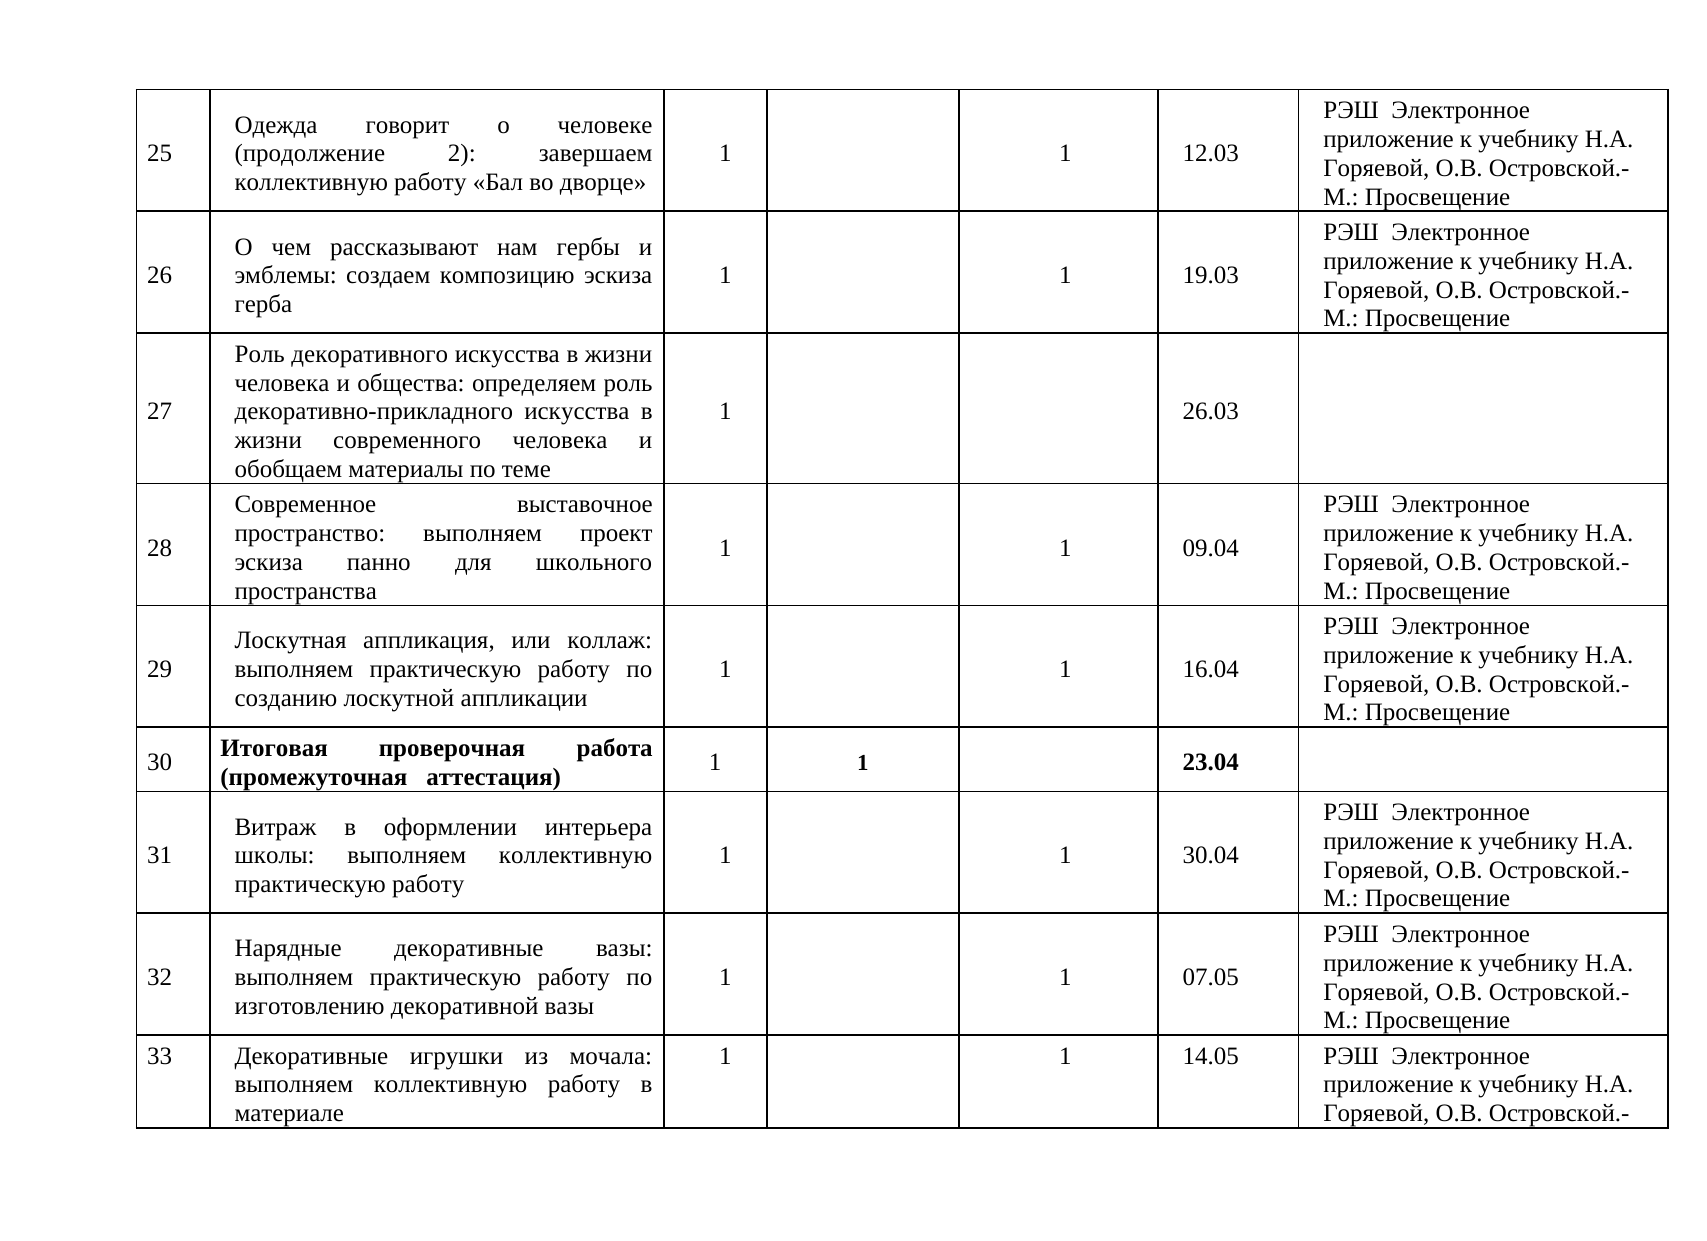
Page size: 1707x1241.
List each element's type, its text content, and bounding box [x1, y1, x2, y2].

table_cell [768, 334, 958, 483]
table_cell 30.04 [1159, 792, 1298, 912]
table_cell [1299, 334, 1667, 483]
table_cell 1 [665, 484, 766, 604]
table_cell 32 [137, 914, 209, 1034]
table_cell 1 [960, 484, 1157, 604]
table_cell 25 [137, 90, 209, 210]
table_cell 19.03 [1159, 212, 1298, 332]
table_cell 1 [665, 212, 766, 332]
table_cell [768, 90, 958, 210]
table_cell О чем рассказывают нам гербы и эмблемы: создаем композицию эскиза герба [211, 212, 663, 332]
table_cell 1 [665, 1036, 766, 1127]
table_cell Роль декоративного искусства в жизни человека и общества: определяем роль декоративно-прикладного искусства в жизни современного человека и обобщаем материалы по теме [211, 334, 663, 483]
table_cell 1 [960, 914, 1157, 1034]
table_cell 1 [665, 792, 766, 912]
table_cell Витраж в оформлении интерьера школы: выполняем коллективную практическую работу [211, 792, 663, 912]
table_cell Одежда говорит о человеке (продолжение 2): завершаем коллективную работу «Бал во дворце» [211, 90, 663, 210]
table_cell 30 [137, 728, 209, 791]
table_cell РЭШ Электронное приложение к учебнику Н.А. Горяевой, О.В. Островской.-М.: Просвещение [1299, 792, 1667, 912]
table_cell [768, 792, 958, 912]
table_cell 23.04 [1159, 728, 1298, 791]
table_cell РЭШ Электронное приложение к учебнику Н.А. Горяевой, О.В. Островской.-М.: Просвещение [1299, 914, 1667, 1034]
table_cell 26 [137, 212, 209, 332]
table_cell 27 [137, 334, 209, 483]
table_cell Нарядные декоративные вазы: выполняем практическую работу по изготовлению декоративной вазы [211, 914, 663, 1034]
table_cell 1 [960, 90, 1157, 210]
table_cell 12.03 [1159, 90, 1298, 210]
table_cell [768, 914, 958, 1034]
table_cell [768, 212, 958, 332]
table_cell 29 [137, 606, 209, 726]
table_cell Лоскутная аппликация, или коллаж: выполняем практическую работу по созданию лоскутной аппликации [211, 606, 663, 726]
table_cell [768, 606, 958, 726]
table_cell РЭШ Электронное приложение к учебнику Н.А. Горяевой, О.В. Островской.-М.: Просвещение [1299, 212, 1667, 332]
table_cell 1 [665, 334, 766, 483]
table_cell 28 [137, 484, 209, 604]
table_cell РЭШ Электронное приложение к учебнику Н.А. Горяевой, О.В. Островской.-М.: Просвещение [1299, 484, 1667, 604]
table_cell 1 [665, 728, 766, 791]
table_cell [768, 1036, 958, 1127]
table_cell [960, 728, 1157, 791]
table_cell 1 [665, 90, 766, 210]
table_cell 1 [960, 212, 1157, 332]
table_cell 07.05 [1159, 914, 1298, 1034]
table_cell [1299, 728, 1667, 791]
table_cell 26.03 [1159, 334, 1298, 483]
table_cell 33 [137, 1036, 209, 1127]
table_cell 09.04 [1159, 484, 1298, 604]
table_cell 16.04 [1159, 606, 1298, 726]
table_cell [1299, 90, 1667, 210]
table_cell 1 [960, 792, 1157, 912]
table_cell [211, 1036, 663, 1127]
table_cell 1 [960, 606, 1157, 726]
table_cell [768, 484, 958, 604]
table_cell Современное выставочное пространство: выполняем проект эскиза панно для школьного пространства [211, 484, 663, 604]
table_cell [960, 334, 1157, 483]
table_cell 1 [665, 606, 766, 726]
table_cell РЭШ Электронное приложение к учебнику Н.А. Горяевой, О.В. Островской.-М.: Просвещение [1299, 606, 1667, 726]
table_cell 14.05 [1159, 1036, 1298, 1127]
table_cell Итоговая проверочная работа (промежуточная аттестация) [211, 728, 663, 791]
table_cell 1 [665, 914, 766, 1034]
table_cell 31 [137, 792, 209, 912]
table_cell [1299, 1036, 1667, 1127]
table_cell 1 [768, 728, 958, 791]
table_cell 1 [960, 1036, 1157, 1127]
